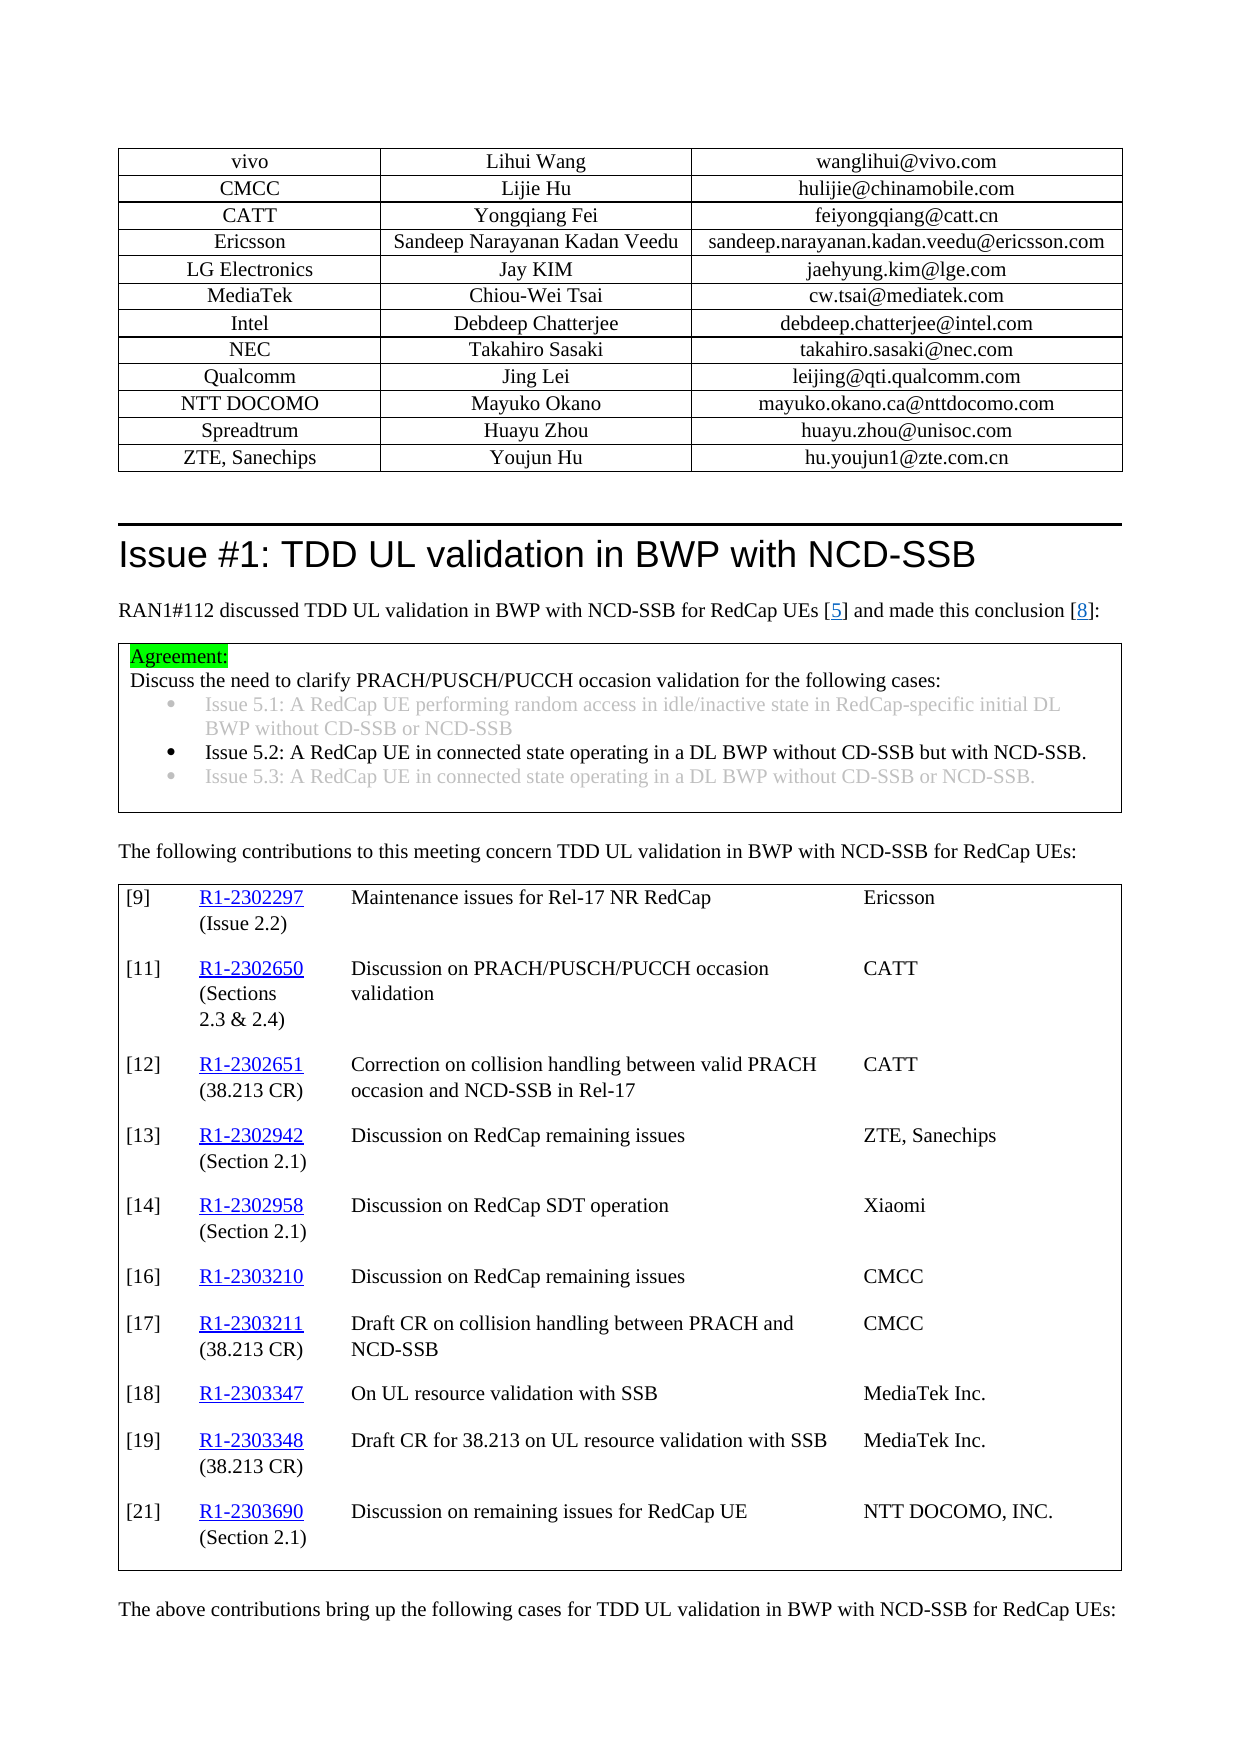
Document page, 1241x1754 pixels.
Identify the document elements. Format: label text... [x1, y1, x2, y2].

table_cell Huayu Zhou [381, 418, 691, 444]
table_cell feiyongqiang@catt.cn [692, 203, 1122, 228]
table_cell Correction on collision handling between valid PRACH occasion and NCD-SSB in Rel-17 [344, 1052, 856, 1123]
table_cell Intel [119, 310, 380, 336]
table_cell Yongqiang Fei [381, 203, 691, 228]
table_header Ericsson [856, 885, 1121, 955]
table_cell R1-2302650 (Sections 2.3 & 2.4) [192, 955, 343, 1052]
table_cell CATT [856, 1052, 1121, 1123]
table_cell Youjun Hu [381, 445, 691, 471]
table_cell hulijie@chinamobile.com [692, 176, 1122, 201]
table_cell hu.youjun1@zte.com.cn [692, 445, 1122, 471]
table_cell Chiou-Wei Tsai [381, 284, 691, 309]
table_cell Xiaomi [856, 1193, 1121, 1264]
table_cell leijing@qti.qualcomm.com [692, 364, 1122, 390]
table_cell CATT [119, 203, 380, 228]
table_cell R1-2303690 (Section 2.1) [192, 1499, 343, 1569]
table_cell [21] [119, 1499, 192, 1569]
table_cell [13] [119, 1123, 192, 1193]
table_cell R1-2303347 [192, 1381, 343, 1428]
table_cell Jay KIM [381, 256, 691, 282]
table_cell MediaTek Inc. [856, 1428, 1121, 1499]
table_cell sandeep.narayanan.kadan.veedu@ericsson.com [692, 230, 1122, 255]
table_cell Debdeep Chatterjee [381, 310, 691, 336]
table_cell vivo [119, 149, 380, 174]
table_cell Lihui Wang [381, 149, 691, 174]
table_cell [17] [119, 1311, 192, 1381]
table_cell Discussion on RedCap remaining issues [344, 1123, 856, 1193]
table_cell Draft CR on collision handling between PRACH and NCD-SSB [344, 1311, 856, 1381]
table_cell CMCC [856, 1311, 1121, 1381]
table_cell ZTE, Sanechips [856, 1123, 1121, 1193]
table_cell Discussion on PRACH/PUSCH/PUCCH occasion validation [344, 955, 856, 1052]
table_cell huayu.zhou@unisoc.com [692, 418, 1122, 444]
table_cell MediaTek [119, 284, 380, 309]
table_cell CMCC [119, 176, 380, 201]
text RAN1#112 discussed TDD UL validation in BWP with NCD-SSB for RedCap UEs [5] and made this conclusion [8]: [118, 598, 1122, 622]
text The above contributions bring up the following cases for TDD UL validation in BWP with NCD-SSB for RedCap UEs: [118, 1571, 1122, 1621]
table_cell R1-2302651 (38.213 CR) [192, 1052, 343, 1123]
table_cell [16] [119, 1264, 192, 1311]
table_cell takahiro.sasaki@nec.com [692, 338, 1122, 363]
table_cell LG Electronics [119, 256, 380, 282]
table_cell mayuko.okano.ca@nttdocomo.com [692, 391, 1122, 417]
table_cell R1-2302942 (Section 2.1) [192, 1123, 343, 1193]
table_cell R1-2303348 (38.213 CR) [192, 1428, 343, 1499]
table_cell ZTE, Sanechips [119, 445, 380, 471]
table_cell [19] [119, 1428, 192, 1499]
table_cell Ericsson [119, 230, 380, 255]
table_cell Lijie Hu [381, 176, 691, 201]
table_cell NEC [119, 338, 380, 363]
table_cell [14] [119, 1193, 192, 1264]
table_cell [11] [119, 955, 192, 1052]
table_cell [18] [119, 1381, 192, 1428]
table_cell [12] [119, 1052, 192, 1123]
table_cell jaehyung.kim@lge.com [692, 256, 1122, 282]
subtitle Issue #1: TDD UL validation in BWP with NCD-SSB [118, 526, 1122, 576]
table_cell Sandeep Narayanan Kadan Veedu [381, 230, 691, 255]
table_cell Discussion on remaining issues for RedCap UE [344, 1499, 856, 1569]
table_header [9] [119, 885, 192, 955]
table_cell MediaTek Inc. [856, 1381, 1121, 1428]
table_cell Spreadtrum [119, 418, 380, 444]
table_cell Discussion on RedCap SDT operation [344, 1193, 856, 1264]
table_cell CATT [856, 955, 1121, 1052]
table_cell cw.tsai@mediatek.com [692, 284, 1122, 309]
table_cell R1-2303211 (38.213 CR) [192, 1311, 343, 1381]
table_header R1-2302297 (Issue 2.2) [192, 885, 343, 955]
table_cell wanglihui@vivo.com [692, 149, 1122, 174]
table_cell R1-2302958 (Section 2.1) [192, 1193, 343, 1264]
table_cell Mayuko Okano [381, 391, 691, 417]
table_header Agreement: Discuss the need to clarify PRACH/PUSCH/PUCCH occasion validation for the following cases: Issue 5.1: A RedCap UE performing random access in idle/inactive state in RedCap-specific initial DL BWP without CD-SSB or NCD-SSB Issue 5.2: A RedCap UE in connected state operating in a DL BWP without CD-SSB but with NCD-SSB. Issue 5.3: A RedCap UE in connected state operating in a DL BWP without CD-SSB or NCD-SSB. [119, 644, 1121, 812]
table_cell NTT DOCOMO [119, 391, 380, 417]
table_header Maintenance issues for Rel-17 NR RedCap [344, 885, 856, 955]
table_cell On UL resource validation with SSB [344, 1381, 856, 1428]
table_cell Draft CR for 38.213 on UL resource validation with SSB [344, 1428, 856, 1499]
table_cell NTT DOCOMO, INC. [856, 1499, 1121, 1569]
table_cell Discussion on RedCap remaining issues [344, 1264, 856, 1311]
table_cell R1-2303210 [192, 1264, 343, 1311]
table_cell Qualcomm [119, 364, 380, 390]
table_cell Takahiro Sasaki [381, 338, 691, 363]
text The following contributions to this meeting concern TDD UL validation in BWP with NCD-SSB for RedCap UEs: [118, 813, 1122, 863]
table_cell Jing Lei [381, 364, 691, 390]
table_cell CMCC [856, 1264, 1121, 1311]
table_cell debdeep.chatterjee@intel.com [692, 310, 1122, 336]
